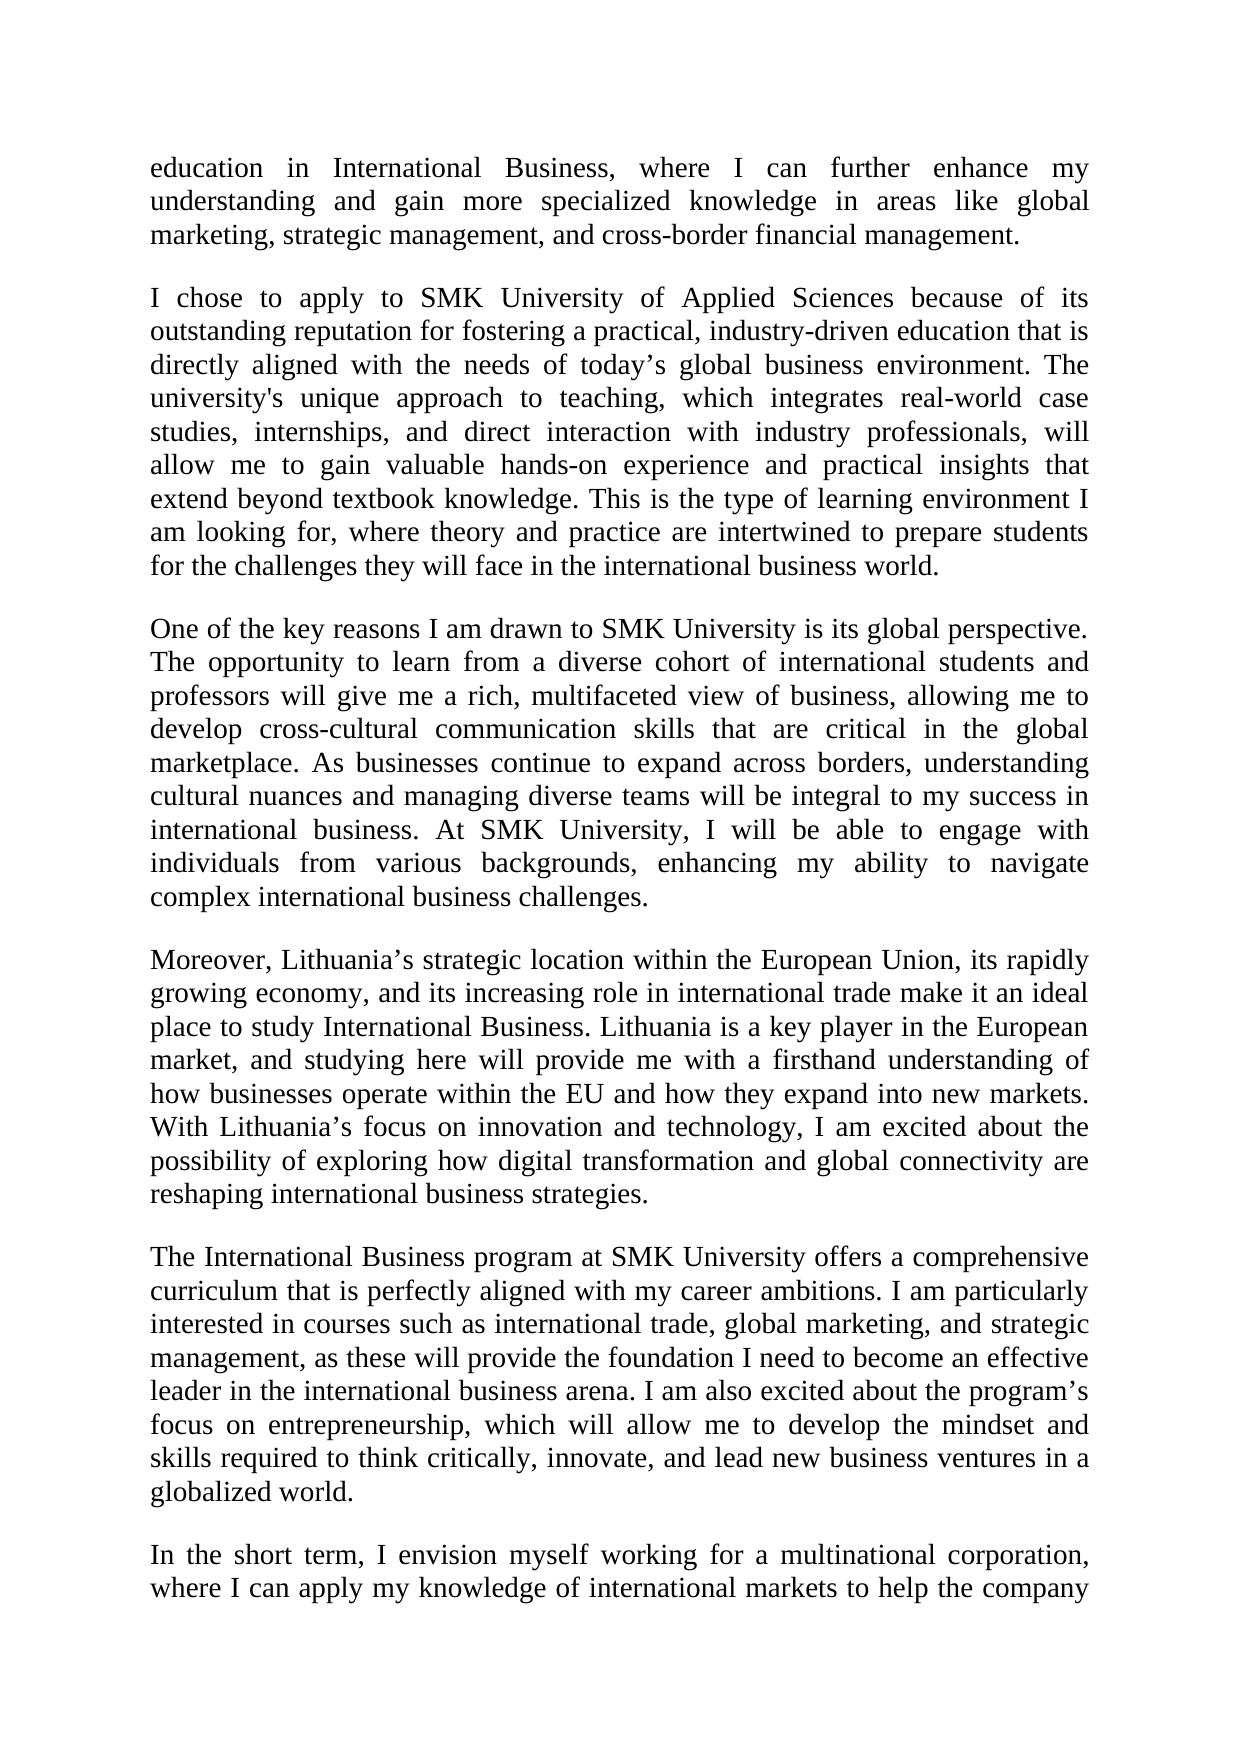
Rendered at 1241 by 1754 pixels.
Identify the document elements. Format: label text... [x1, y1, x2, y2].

text The International Business program at SMK University offers a comprehensive curriculum that is perfectly aligned with my career ambitions. I am particularly interested in courses such as international trade, global marketing, and strategic management, as these will provide the foundation I need to become an effective leader in the international business arena. I am also excited about the program’s focus on entrepreneurship, which will allow me to develop the mindset and skills required to think critically, innovate, and lead new business ventures in a globalized world. [150, 1239, 1090, 1508]
text I chose to apply to SMK University of Applied Sciences because of its outstanding reputation for fostering a practical, industry-driven education that is directly aligned with the needs of today’s global business environment. The university's unique approach to teaching, which integrates real-world case studies, internships, and direct interaction with industry professionals, will allow me to gain valuable hands-on experience and practical insights that extend beyond textbook knowledge. This is the type of learning environment I am looking for, where theory and practice are intertwined to prepare students for the challenges they will face in the international business world. [150, 280, 1090, 582]
text Moreover, Lithuania’s strategic location within the European Union, its rapidly growing economy, and its increasing role in international trade make it an ideal place to study International Business. Lithuania is a key player in the European market, and studying here will provide me with a firsthand understanding of how businesses operate within the EU and how they expand into new markets. With Lithuania’s focus on innovation and technology, I am excited about the possibility of exploring how digital transformation and global connectivity are reshaping international business strategies. [150, 942, 1090, 1210]
text One of the key reasons I am drawn to SMK University is its global perspective. The opportunity to learn from a diverse cohort of international students and professors will give me a rich, multifaceted view of business, allowing me to develop cross-cultural communication skills that are critical in the global marketplace. As businesses continue to expand across borders, understanding cultural nuances and managing diverse teams will be integral to my success in international business. At SMK University, I will be able to engage with individuals from various backgrounds, enhancing my ability to navigate complex international business challenges. [150, 611, 1090, 913]
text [150, 150, 1090, 251]
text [150, 1537, 1090, 1604]
